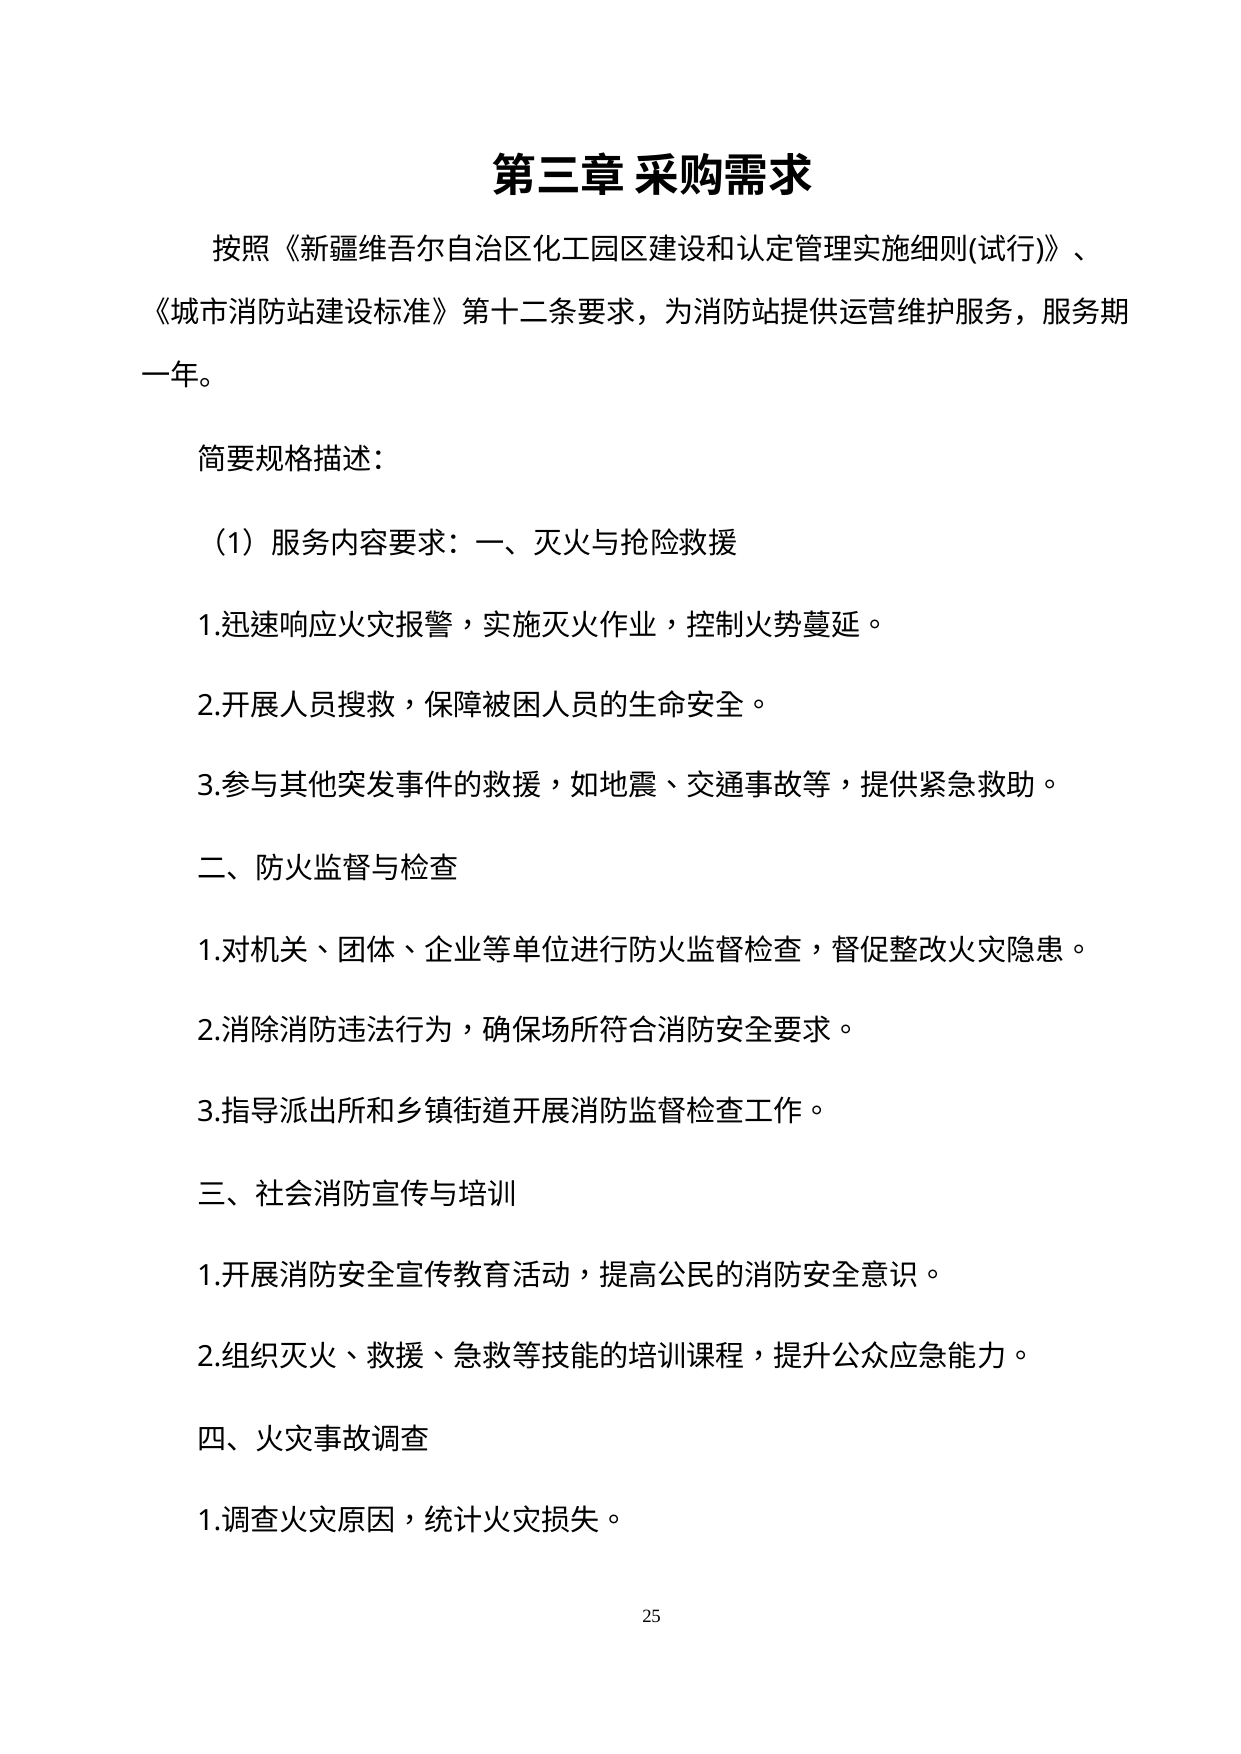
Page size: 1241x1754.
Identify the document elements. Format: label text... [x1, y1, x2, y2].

text 简要规格描述： [141, 435, 1157, 478]
text 第三章 采购需求 [138, 139, 1167, 204]
text 二、防火监督与检查 [141, 845, 1157, 887]
text 按照《新疆维吾尔自治区化工园区建设和认定管理实施细则(试行)》、《城市消防站建设标准》第十二条要求，为消防站提供运营维护服务，服务期一年。 [141, 225, 1157, 393]
text 1.对机关、团体、企业等单位进行防火监督检查，督促整改火灾隐患。 [141, 929, 1157, 969]
text 2.开展人员搜救，保障被困人员的生命安全。 [141, 684, 1157, 724]
text 2.组织灭火、救援、急救等技能的培训课程，提升公众应急能力。 [141, 1335, 1157, 1374]
text 3.指导派出所和乡镇街道开展消防监督检查工作。 [141, 1090, 1157, 1129]
text 三、社会消防宣传与培训 [141, 1170, 1157, 1213]
text 1.迅速响应火灾报警，实施灭火作业，控制火势蔓延。 [141, 604, 1157, 644]
text 3.参与其他突发事件的救援，如地震、交通事故等，提供紧急救助。 [141, 764, 1157, 804]
text 1.调查火灾原因，统计火灾损失。 [141, 1499, 1157, 1539]
text 1.开展消防安全宣传教育活动，提高公民的消防安全意识。 [141, 1254, 1157, 1294]
text （1）服务内容要求：一、灭火与抢险救援 [141, 519, 1157, 562]
text 2.消除消防违法行为，确保场所符合消防安全要求。 [141, 1009, 1157, 1049]
text 四、火灾事故调查 [141, 1415, 1157, 1458]
